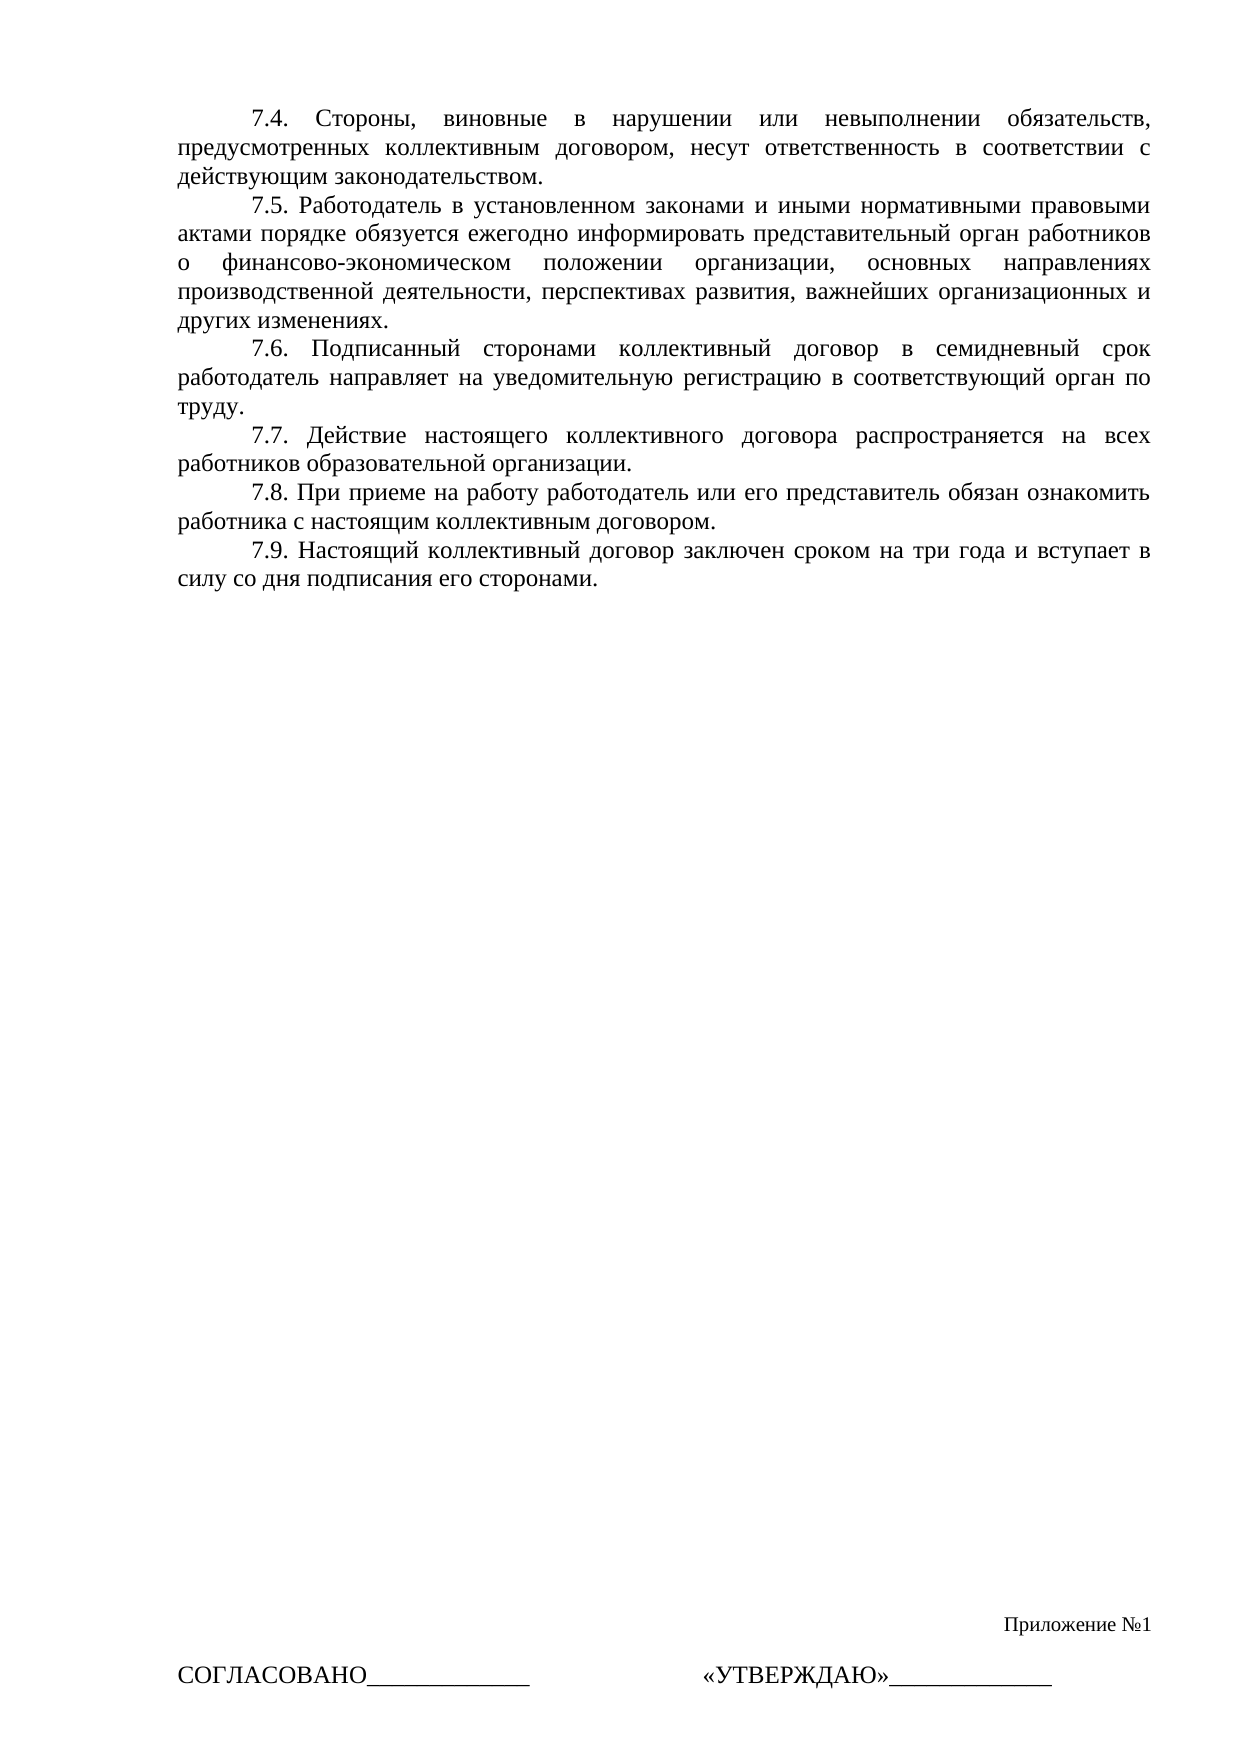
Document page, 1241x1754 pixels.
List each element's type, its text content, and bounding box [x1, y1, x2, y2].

text Приложение №1 [177, 1612, 1152, 1636]
text 7.9. Настоящий коллективный договор заключен сроком на три года и вступает в силу со дня подписания его сторонами. [177, 535, 1152, 592]
text 7.8. При приеме на работу работодатель или его представитель обязан ознакомить работника с настоящим коллективным договором. [177, 477, 1152, 535]
text 7.6. Подписанный сторонами коллективный договор в семидневный срок работодатель направляет на уведомительную регистрацию в соответствующий орган по труду. [177, 333, 1152, 420]
text СОГЛАСОВАНО_____________ «УТВЕРЖДАЮ»_____________ [177, 1660, 1152, 1689]
text 7.4. Стороны, виновные в нарушении или невыполнении обязательств, предусмотренных коллективным договором, несут ответственность в соответствии с действующим законодательством. [177, 103, 1152, 190]
text 7.5. Работодатель в установленном законами и иными нормативными правовыми актами порядке обязуется ежегодно информировать представительный орган работников о финансово-экономическом положении организации, основных направлениях производственной деятельности, перспективах развития, важнейших организационных и других изменениях. [177, 190, 1152, 333]
text 7.7. Действие настоящего коллективного договора распространяется на всех работников образовательной организации. [177, 420, 1152, 477]
